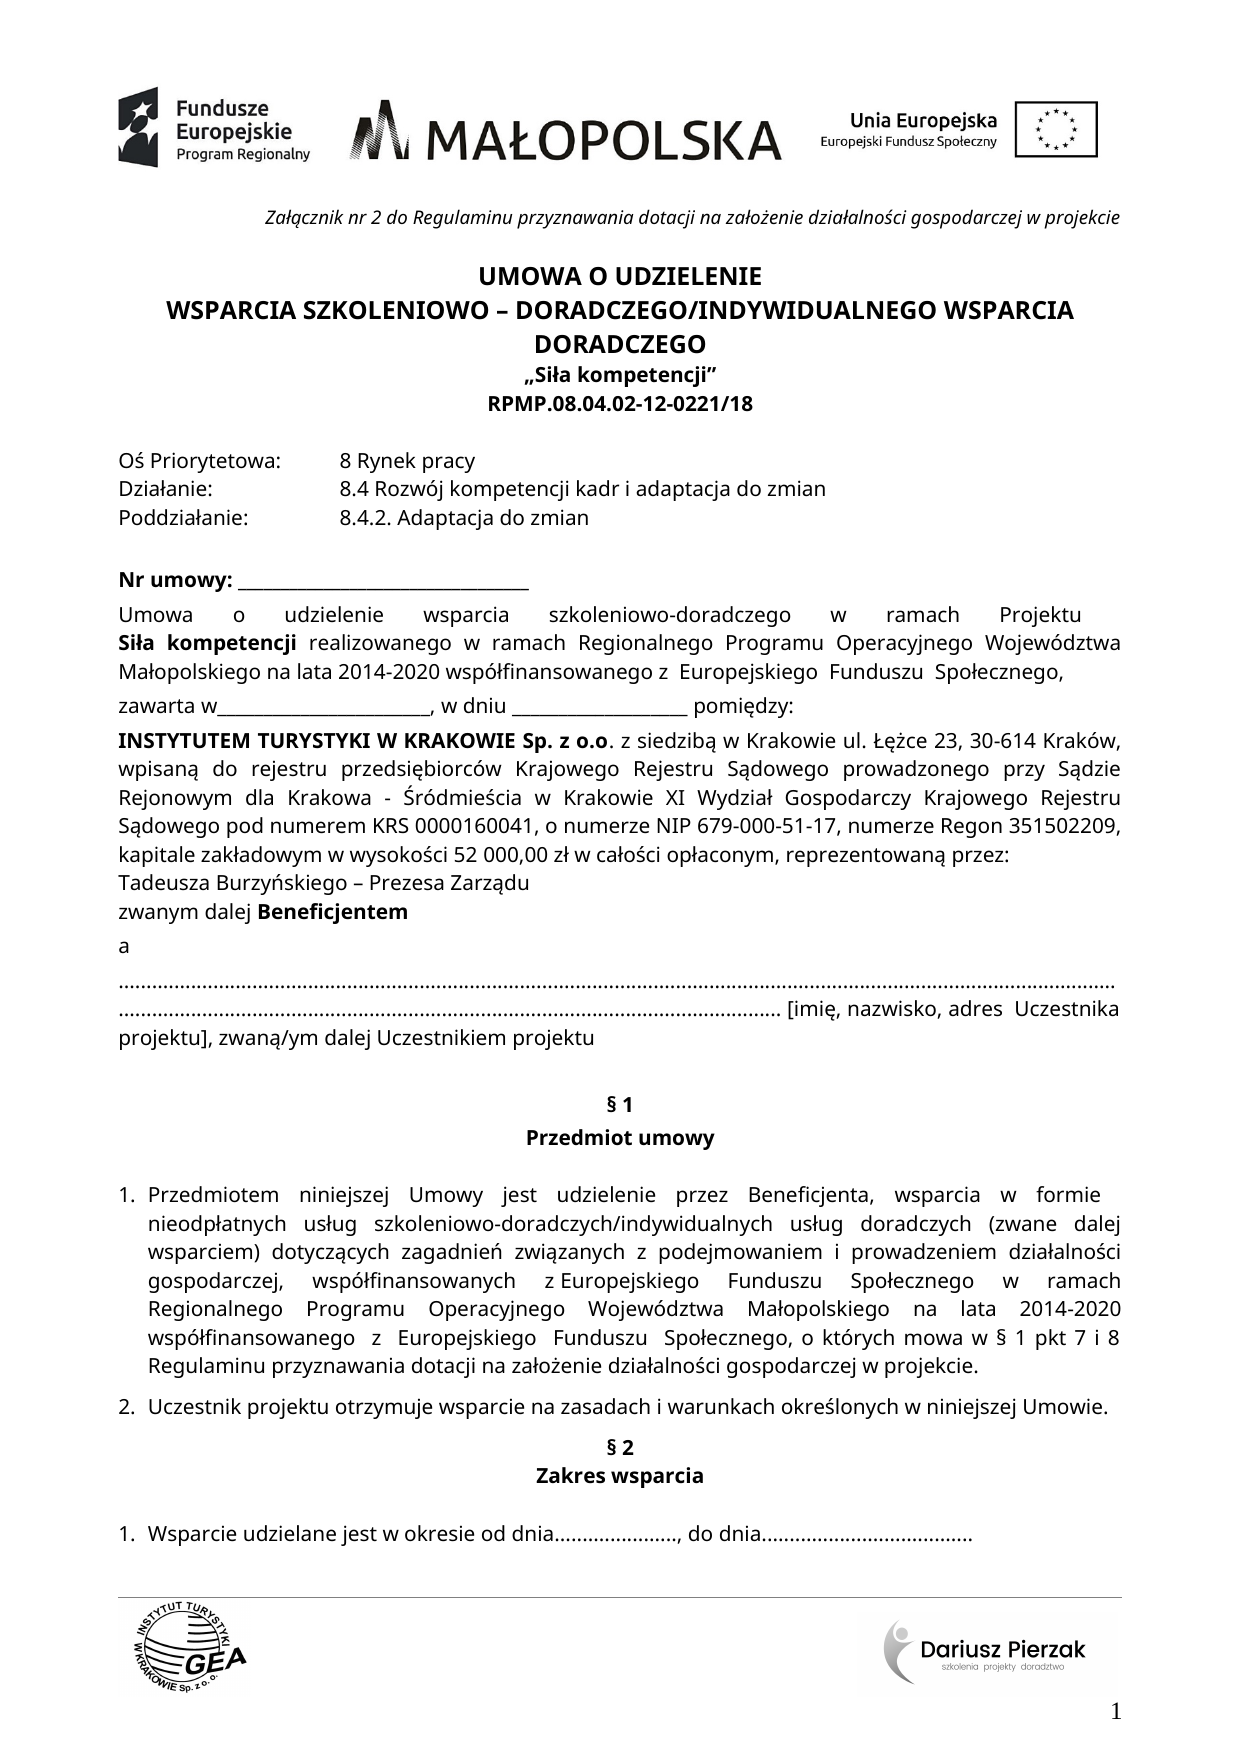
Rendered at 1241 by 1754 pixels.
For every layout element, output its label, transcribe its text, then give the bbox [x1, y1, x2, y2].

subtitle INSTYTUTEM TURYSTYKI W KRAKOWIE Sp. z o.o. z siedzibą w Krakowie ul. Łężce 23, 30-614 Kraków, wpisaną do rejestru przedsiębiorców Krajowego Rejestru Sądowego prowadzonego przy Sądzie Rejonowym dla Krakowa - Śródmieścia w Krakowie XI Wydział Gospodarczy Krajowego Rejestru Sądowego pod numerem KRS 0000160041, o numerze NIP 679-000-51-17, numerze Regon 351502209, kapitale zakładowym w wysokości 52 000,00 zł w całości opłaconym, reprezentowaną przez: [118, 726, 1122, 868]
list Przedmiotem niniejszej Umowy jest udzielenie przez Beneficjenta, wsparcia w formie nieodpłatnych usług szkoleniowo-doradczych/indywidualnych usług doradczych (zwane dalej wsparciem) dotyczących zagadnień związanych z podejmowaniem i prowadzeniem działalności gospodarczej, współfinansowanych z Europejskiego Funduszu Społecznego w ramach Regionalnego Programu Operacyjnego Województwa Małopolskiego na lata 2014-2020 współfinansowanego z Europejskiego Funduszu Społecznego, o których mowa w § 1 pkt 7 i 8 Regulaminu przyznawania dotacji na założenie działalności gospodarczej w projekcie. [118, 1181, 1122, 1379]
list Uczestnik projektu otrzymuje wsparcie na zasadach i warunkach określonych w niniejszej Umowie. [118, 1392, 1122, 1421]
title Nr umowy: __________________________________ [118, 565, 1122, 594]
list Wsparcie udzielane jest w okresie od dnia......................, do dnia...................................... [118, 1519, 1122, 1547]
subtitle § 2 [118, 1433, 1122, 1461]
text Poddziałanie: 8.4.2. Adaptacja do zmian [118, 503, 1122, 531]
text zawarta w_______________________, w dniu ___________________ pomiędzy: [118, 691, 1122, 720]
text Oś Priorytetowa: 8 Rynek pracy [118, 446, 1122, 474]
picture [857, 1612, 1119, 1697]
text „Siła kompetencji” [118, 361, 1122, 389]
text Umowa o udzielenie wsparcia szkoleniowo-doradczego w ramach Projektu Siła kompetencji realizowanego w ramach Regionalnego Programu Operacyjnego Województwa Małopolskiego na lata 2014-2020 współfinansowanego z Europejskiego Funduszu Społecznego, [118, 600, 1122, 685]
subtitle Tadeusza Burzyńskiego – Prezesa Zarządu [118, 868, 1122, 897]
text zwanym dalej Beneficjentem [118, 897, 1122, 925]
subtitle § 1 [118, 1090, 1122, 1119]
text RPMP.08.04.02-12-0221/18 [118, 389, 1122, 417]
subtitle UMOWA O UDZIELENIE [118, 258, 1122, 292]
text Działanie: 8.4 Rozwój kompetencji kadr i adaptacja do zmian [118, 474, 1122, 503]
text Załącznik nr 2 do Regulaminu przyznawania dotacji na założenie działalności gospodarczej w projekcie [118, 204, 1122, 230]
picture [118, 59, 1123, 179]
picture [118, 1598, 251, 1697]
subtitle Zakres wsparcia [118, 1461, 1122, 1490]
subtitle WSPARCIA SZKOLENIOWO – doradczego/INDYWIDUALNEGO WSPARCIA DORADCZEGO [118, 292, 1122, 361]
subtitle Przedmiot umowy [118, 1123, 1122, 1151]
text .......................................................................................................................................................................................................................................................................................................... [imię, nazwisko, adres Uczestnika projektu], zwaną/ym dalej Uczestnikiem projektu [118, 966, 1122, 1051]
text a [118, 931, 1122, 960]
